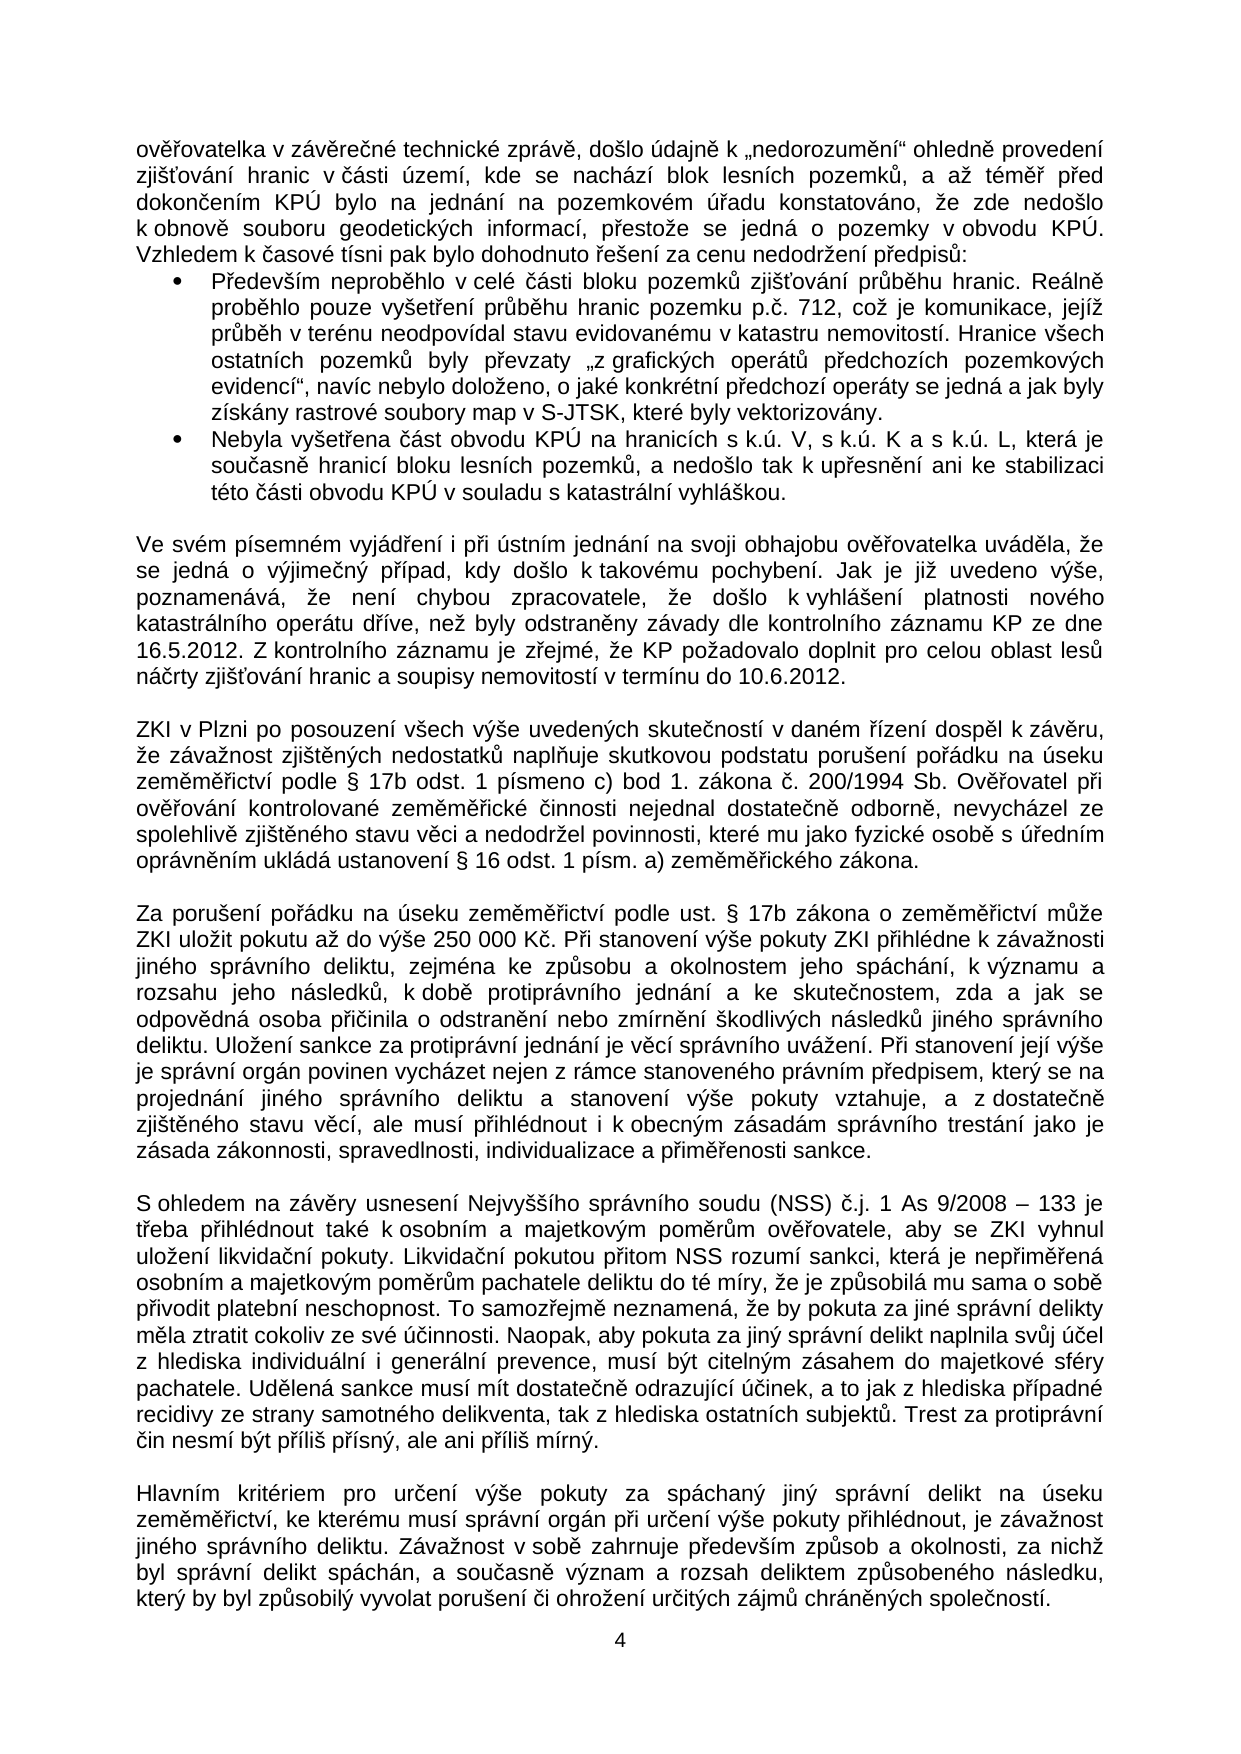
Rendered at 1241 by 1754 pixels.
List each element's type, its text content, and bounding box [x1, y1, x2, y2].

text Hlavním kritériem pro určení výše pokuty za spáchaný jiný správní delikt na úseku zeměměřictví, ke kterému musí správní orgán při určení výše pokuty přihlédnout, je závažnost jiného správního deliktu. Závažnost v sobě zahrnuje především způsob a okolnosti, za nichž byl správní delikt spáchán, a současně význam a rozsah deliktem způsobeného následku, který by byl způsobilý vyvolat porušení či ohrožení určitých zájmů chráněných společností. [136, 1480, 1104, 1612]
text S ohledem na závěry usnesení Nejvyššího správního soudu (NSS) č.j. 1 As 9/2008 – 133 je třeba přihlédnout také k osobním a majetkovým poměrům ověřovatele, aby se ZKI vyhnul uložení likvidační pokuty. Likvidační pokutou přitom NSS rozumí sankci, která je nepřiměřená osobním a majetkovým poměrům pachatele deliktu do té míry, že je způsobilá mu sama o sobě přivodit platební neschopnost. To samozřejmě neznamená, že by pokuta za jiné správní delikty měla ztratit cokoliv ze své účinnosti. Naopak, aby pokuta za jiný správní delikt naplnila svůj účel z hlediska individuální i generální prevence, musí být citelným zásahem do majetkové sféry pachatele. Udělená sankce musí mít dostatečně odrazující účinek, a to jak z hlediska případné recidivy ze strany samotného delikventa, tak z hlediska ostatních subjektů. Trest za protiprávní čin nesmí být příliš přísný, ale ani příliš mírný. [136, 1190, 1104, 1453]
list Především neproběhlo v celé části bloku pozemků zjišťování průběhu hranic. Reálně proběhlo pouze vyšetření průběhu hranic pozemku p.č. 712, což je komunikace, jejíž průběh v terénu neodpovídal stavu evidovanému v katastru nemovitostí. Hranice všech ostatních pozemků byly převzaty „z grafických operátů předchozích pozemkových evidencí“, navíc nebylo doloženo, o jaké konkrétní předchozí operáty se jedná a jak byly získány rastrové soubory map v S-JTSK, které byly vektorizovány. [173, 268, 1104, 426]
text ZKI v Plzni po posouzení všech výše uvedených skutečností v daném řízení dospěl k závěru, že závažnost zjištěných nedostatků naplňuje skutkovou podstatu porušení pořádku na úseku zeměměřictví podle § 17b odst. 1 písmeno c) bod 1. zákona č. 200/1994 Sb. Ověřovatel při ověřování kontrolované zeměměřické činnosti nejednal dostatečně odborně, nevycházel ze spolehlivě zjištěného stavu věci a nedodržel povinnosti, které mu jako fyzické osobě s úředním oprávněním ukládá ustanovení § 16 odst. 1 písm. a) zeměměřického zákona. [136, 716, 1104, 874]
list Nebyla vyšetřena část obvodu KPÚ na hranicích s k.ú. V, s k.ú. K a s k.ú. L, která je současně hranicí bloku lesních pozemků, a nedošlo tak k upřesnění ani ke stabilizaci této části obvodu KPÚ v souladu s katastrální vyhláškou. [173, 426, 1104, 505]
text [136, 136, 1104, 268]
text Ve svém písemném vyjádření i při ústním jednání na svoji obhajobu ověřovatelka uváděla, že se jedná o výjimečný případ, kdy došlo k takovému pochybení. Jak je již uvedeno výše, poznamenává, že není chybou zpracovatele, že došlo k vyhlášení platnosti nového katastrálního operátu dříve, než byly odstraněny závady dle kontrolního záznamu KP ze dne 16.5.2012. Z kontrolního záznamu je zřejmé, že KP požadovalo doplnit pro celou oblast lesů náčrty zjišťování hranic a soupisy nemovitostí v termínu do 10.6.2012. [136, 531, 1104, 689]
text Za porušení pořádku na úseku zeměměřictví podle ust. § 17b zákona o zeměměřictví může ZKI uložit pokutu až do výše 250 000 Kč. Při stanovení výše pokuty ZKI přihlédne k závažnosti jiného správního deliktu, zejména ke způsobu a okolnostem jeho spáchání, k významu a rozsahu jeho následků, k době protiprávního jednání a ke skutečnostem, zda a jak se odpovědná osoba přičinila o odstranění nebo zmírnění škodlivých následků jiného správního deliktu. Uložení sankce za protiprávní jednání je věcí správního uvážení. Při stanovení její výše je správní orgán povinen vycházet nejen z rámce stanoveného právním předpisem, který se na projednání jiného správního deliktu a stanovení výše pokuty vztahuje, a z dostatečně zjištěného stavu věcí, ale musí přihlédnout i k obecným zásadám správního trestání jako je zásada zákonnosti, spravedlnosti, individualizace a přiměřenosti sankce. [136, 900, 1104, 1164]
